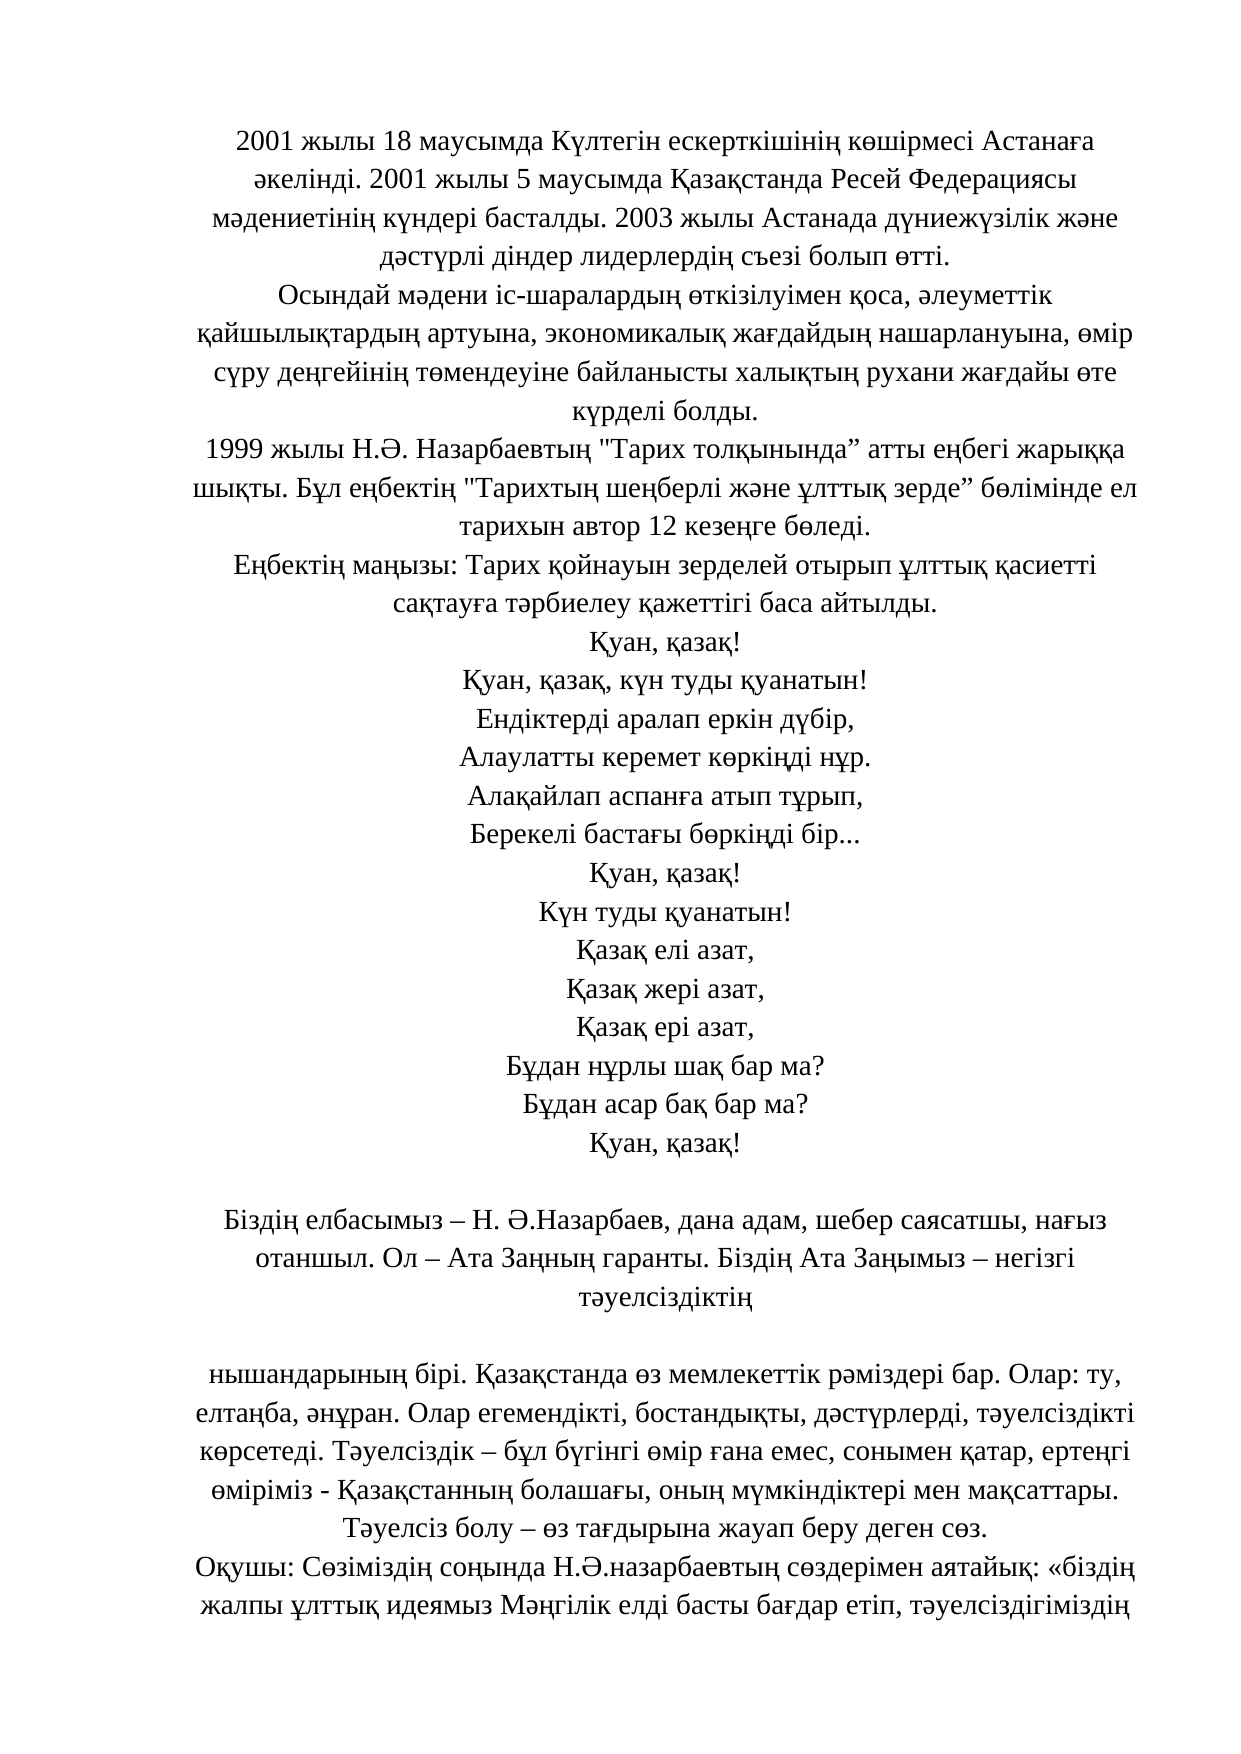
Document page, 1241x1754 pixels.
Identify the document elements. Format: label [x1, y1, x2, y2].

table_header [179, 120, 1152, 1624]
